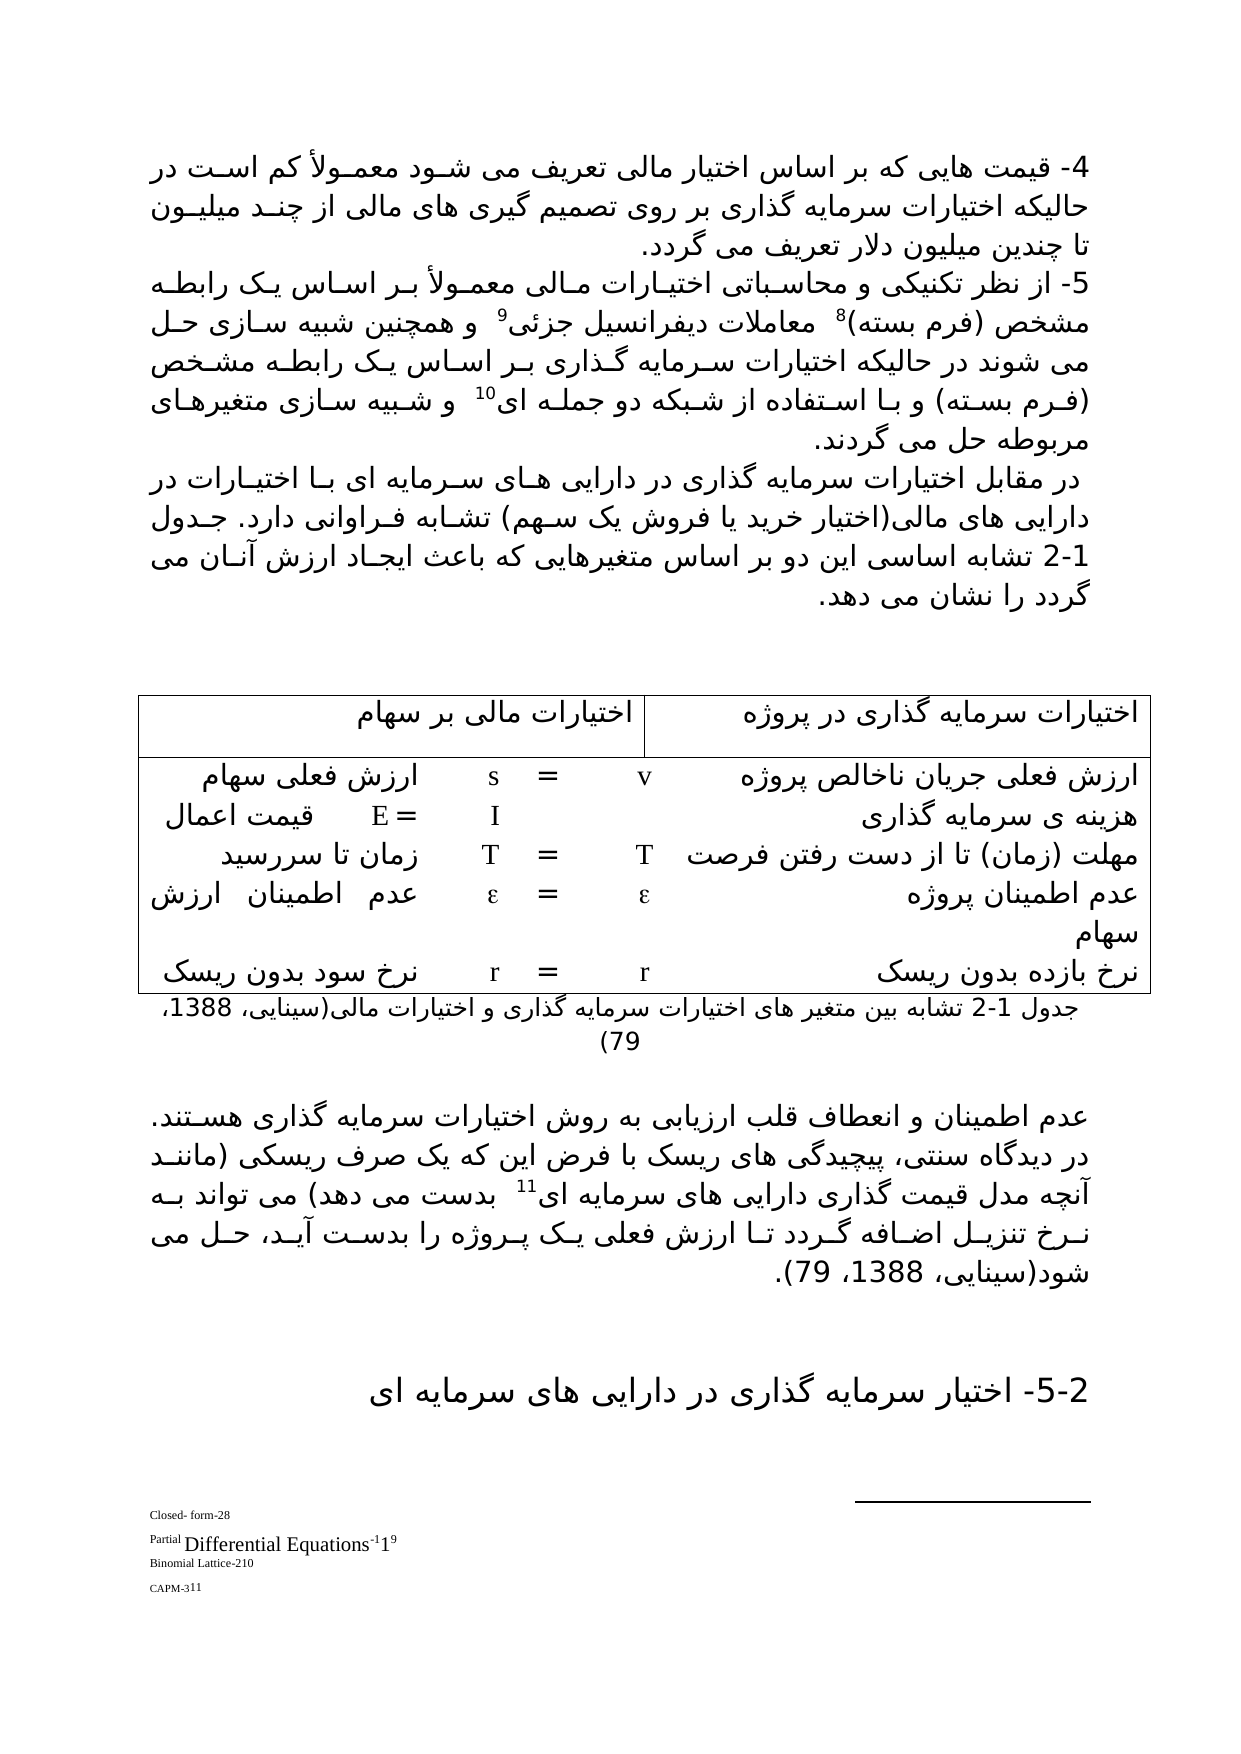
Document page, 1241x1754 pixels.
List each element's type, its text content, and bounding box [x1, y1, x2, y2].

text 4- قیمت هایی که بر اساس اختیار مالی تعریف می شود معمولأ کم است در حالیکه اختیارات سرمایه گذاری بر روی تصمیم گیری های مالی از چند میلیون تا چندین میلیون دلار تعریف می گردد. [150, 150, 1090, 262]
table_header اختیارات سرمایه گذاری در پروژه [645, 696, 1150, 757]
text 5-2- اختیار سرمایه گذاری در دارایی های سرمایه ای [150, 1371, 1090, 1410]
table_header اختیارات مالی بر سهام [139, 696, 644, 757]
text در مقابل اختیارات سرمایه گذاری در دارایی های سرمایه ای با اختیارات در دارایی های مالی(اختیار خرید یا فروش یک سهم) تشابه فراوانی دارد. جدول 1-2 تشابه اساسی این دو بر اساس متغیرهایی که باعث ایجاد ارزش آنان می گردد را نشان می دهد. [150, 462, 1090, 612]
text جدول 1-2 تشابه بین متغیر های اختیارات سرمایه گذاری و اختیارات مالی(سینایی، 1388، 79) [150, 994, 1090, 1056]
table_cell ارزش فعلی جریان ناخالص پروژه v = s ارزش فعلی سهام هزینه ی سرمایه گذاری I = E قیمت اعمال مهلت (زمان) تا از دست رفتن فرصت T = T زمان تا سررسید عدم اطمینان پروژه = عدم اطمینان ارزش سهام نرخ بازده بدون ریسک r = r نرخ سود بدون ریسک [139, 758, 1150, 992]
text 5- از نظر تکنیکی و محاسباتی اختیارات مالی معمولأ بر اساس یک رابطه مشخص (فرم بسته) معاملات دیفرانسیل جزئی و همچنین شبیه سازی حل می شوند در حالیکه اختیارات سرمایه گذاری بر اساس یک رابطه مشخص (فرم بسته) و با استفاده از شبکه دو جمله ای و شبیه سازی متغیرهای مربوطه حل می گردند. [150, 267, 1090, 457]
text عدم اطمینان و انعطاف قلب ارزیابی به روش اختیارات سرمایه گذاری هستند. در دیدگاه سنتی، پیچیدگی های ریسک با فرض این که یک صرف ریسکی (مانند آنچه مدل قیمت گذاری دارایی های سرمایه ای بدست می دهد) می تواند به نرخ تنزیل اضافه گردد تا ارزش فعلی یک پروژه را بدست آید، حل می شود(سینایی، 1388، 79). [150, 1099, 1090, 1289]
